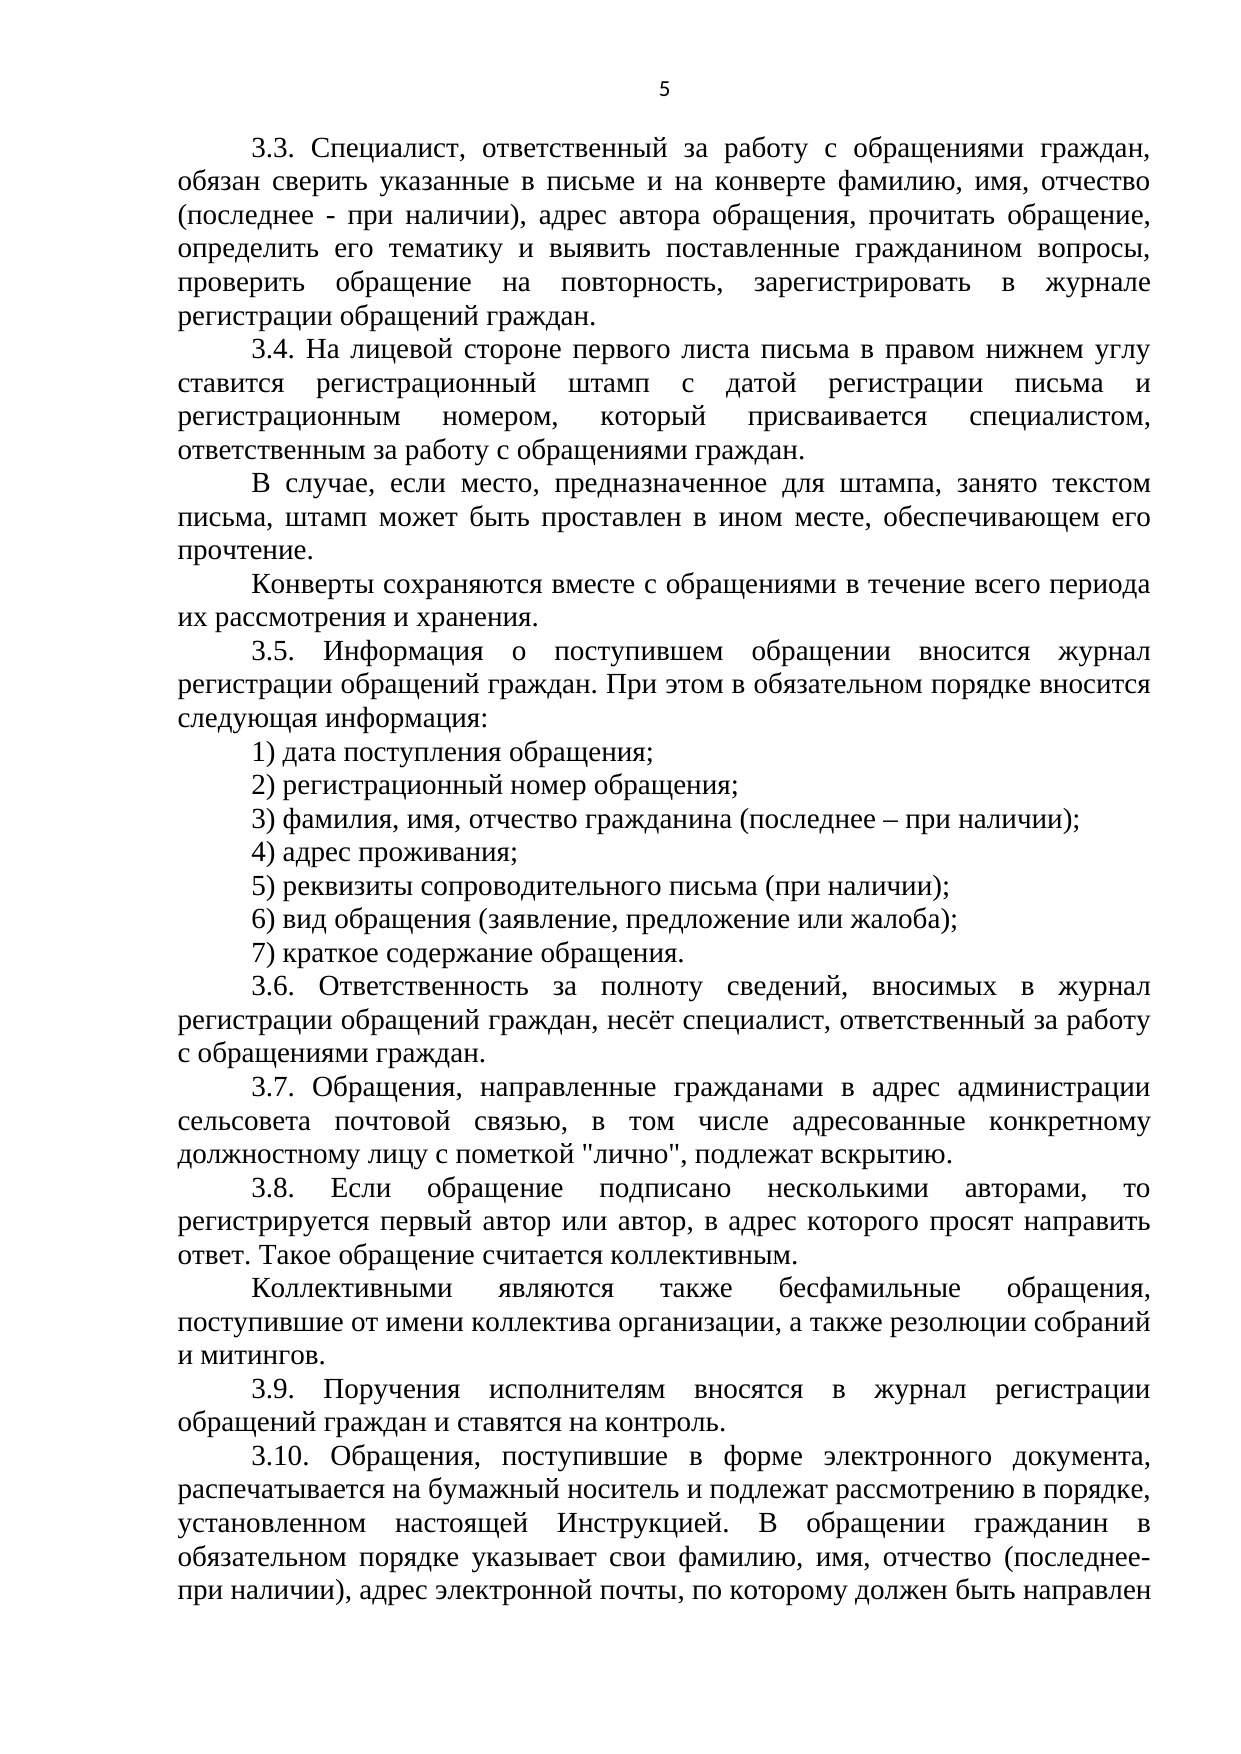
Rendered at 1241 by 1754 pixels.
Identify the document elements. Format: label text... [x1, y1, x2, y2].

text 3) фамилия, имя, отчество гражданина (последнее – при наличии); [177, 801, 1152, 834]
text 3.4. На лицевой стороне первого листа письма в правом нижнем углу ставится регистрационный штамп с датой регистрации письма и регистрационным номером, который присваивается специалистом, ответственным за работу с обращениями граждан. [177, 331, 1152, 465]
text 3.7. Обращения, направленные гражданами в адрес администрации сельсовета почтовой связью, в том числе адресованные конкретному должностному лицу с пометкой "лично", подлежат вскрытию. [177, 1069, 1152, 1170]
text 3.9. Поручения исполнителям вносятся в журнал регистрации обращений граждан и ставятся на контроль. [177, 1371, 1152, 1438]
text 4) адрес проживания; [177, 834, 1152, 868]
text 3.6. Ответственность за полноту сведений, вносимых в журнал регистрации обращений граждан, несёт специалист, ответственный за работу с обращениями граждан. [177, 968, 1152, 1069]
text 3.5. Информация о поступившем обращении вносится журнал регистрации обращений граждан. При этом в обязательном порядке вносится следующая информация: [177, 633, 1152, 734]
text 7) краткое содержание обращения. [177, 935, 1152, 968]
text 6) вид обращения (заявление, предложение или жалоба); [177, 901, 1152, 935]
text 2) регистрационный номер обращения; [177, 767, 1152, 801]
text В случае, если место, предназначенное для штампа, занято текстом письма, штамп может быть проставлен в ином месте, обеспечивающем его прочтение. [177, 465, 1152, 566]
text 1) дата поступления обращения; [177, 734, 1152, 767]
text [177, 1438, 1152, 1606]
text Конверты сохраняются вместе с обращениями в течение всего периода их рассмотрения и хранения. [177, 566, 1152, 633]
text 5) реквизиты сопроводительного письма (при наличии); [177, 868, 1152, 901]
text 3.8. Если обращение подписано несколькими авторами, то регистрируется первый автор или автор, в адрес которого просят направить ответ. Такое обращение считается коллективным. [177, 1170, 1152, 1270]
text Коллективными являются также бесфамильные обращения, поступившие от имени коллектива организации, а также резолюции собраний и митингов. [177, 1270, 1152, 1371]
text 3.3. Специалист, ответственный за работу с обращениями граждан, обязан сверить указанные в письме и на конверте фамилию, имя, отчество (последнее - при наличии), адрес автора обращения, прочитать обращение, определить его тематику и выявить поставленные гражданином вопросы, проверить обращение на повторность, зарегистрировать в журнале регистрации обращений граждан. [177, 130, 1152, 331]
